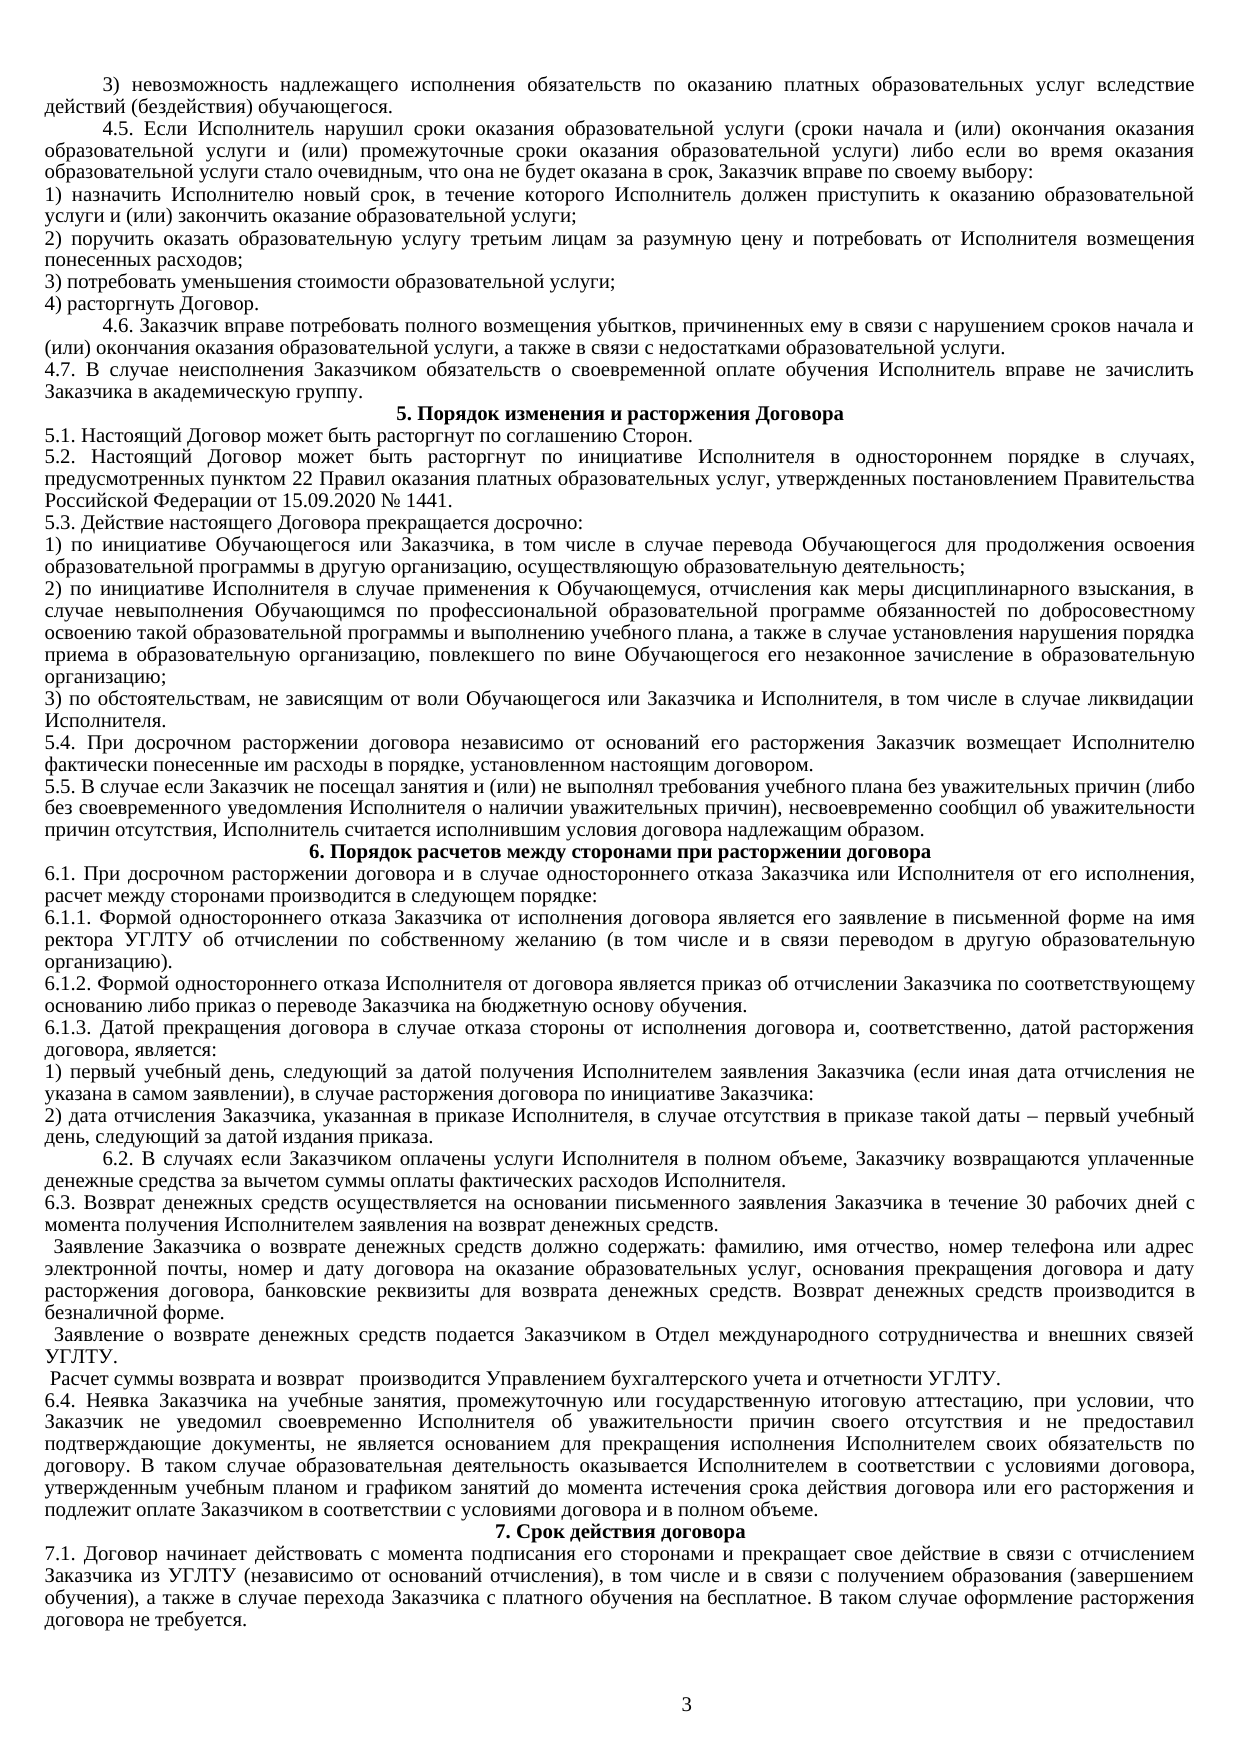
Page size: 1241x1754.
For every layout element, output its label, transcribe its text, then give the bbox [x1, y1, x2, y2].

text 6. Порядок расчетов между сторонами при расторжении договора [44, 841, 1196, 863]
text 1) по инициативе Обучающегося или Заказчика, в том числе в случае перевода Обучающегося для продолжения освоения образовательной программы в другую организацию, осуществляющую образовательную деятельность; [44, 534, 1196, 578]
text 6.3. Возврат денежных средств осуществляется на основании письменного заявления Заказчика в течение 30 рабочих дней с момента получения Исполнителем заявления на возврат денежных средств. [44, 1192, 1196, 1236]
text 7.1. Договор начинает действовать с момента подписания его сторонами и прекращает свое действие в связи с отчислением Заказчика из УГЛТУ (независимо от оснований отчисления), в том числе и в связи с получением образования (завершением обучения), а также в случае перехода Заказчика с платного обучения на бесплатное. В таком случае оформление расторжения договора не требуется. [44, 1543, 1196, 1631]
text 5.4. При досрочном расторжении договора независимо от оснований его расторжения Заказчик возмещает Исполнителю фактически понесенные им расходы в порядке, установленном настоящим договором. [44, 732, 1196, 776]
text 4.6. Заказчик вправе потребовать полного возмещения убытков, причиненных ему в связи с нарушением сроков начала и (или) окончания оказания образовательной услуги, а также в связи с недостатками образовательной услуги. [44, 315, 1196, 359]
text 3) по обстоятельствам, не зависящим от воли Обучающегося или Заказчика и Исполнителя, в том числе в случае ликвидации Исполнителя. [44, 688, 1196, 732]
text Заявление о возврате денежных средств подается Заказчиком в Отдел международного сотрудничества и внешних связей УГЛТУ. [44, 1324, 1196, 1368]
text 6.1.1. Формой одностороннего отказа Заказчика от исполнения договора является его заявление в письменной форме на имя ректора УГЛТУ об отчислении по собственному желанию (в том числе и в связи переводом в другую образовательную организацию). [44, 907, 1196, 973]
text 3) потребовать уменьшения стоимости образовательной услуги; [44, 271, 1196, 293]
text 2) дата отчисления Заказчика, указанная в приказе Исполнителя, в случае отсутствия в приказе такой даты – первый учебный день, следующий за датой издания приказа. [44, 1104, 1196, 1148]
text 6.1.2. Формой одностороннего отказа Исполнителя от договора является приказ об отчислении Заказчика по соответствующему основанию либо приказ о переводе Заказчика на бюджетную основу обучения. [44, 973, 1196, 1017]
text 2) по инициативе Исполнителя в случае применения к Обучающемуся, отчисления как меры дисциплинарного взыскания, в случае невыполнения Обучающимся по профессиональной образовательной программе обязанностей по добросовестному освоению такой образовательной программы и выполнению учебного плана, а также в случае установления нарушения порядка приема в образовательную организацию, повлекшего по вине Обучающегося его незаконное зачисление в образовательную организацию; [44, 578, 1196, 688]
text 6.1.3. Датой прекращения договора в случае отказа стороны от исполнения договора и, соответственно, датой расторжения договора, является: [44, 1017, 1196, 1061]
text Заявление Заказчика о возврате денежных средств должно содержать: фамилию, имя отчество, номер телефона или адрес электронной почты, номер и дату договора на оказание образовательных услуг, основания прекращения договора и дату расторжения договора, банковские реквизиты для возврата денежных средств. Возврат денежных средств производится в безналичной форме. [44, 1236, 1196, 1324]
text 5.5. В случае если Заказчик не посещал занятия и (или) не выполнял требования учебного плана без уважительных причин (либо без своевременного уведомления Исполнителя о наличии уважительных причин), несвоевременно сообщил об уважительности причин отсутствия, Исполнитель считается исполнившим условия договора надлежащим образом. [44, 776, 1196, 841]
text 6.1. При досрочном расторжении договора и в случае одностороннего отказа Заказчика или Исполнителя от его исполнения, расчет между сторонами производится в следующем порядке: [44, 863, 1196, 907]
text 4.5. Если Исполнитель нарушил сроки оказания образовательной услуги (сроки начала и (или) окончания оказания образовательной услуги и (или) промежуточные сроки оказания образовательной услуги) либо если во время оказания образовательной услуги стало очевидным, что она не будет оказана в срок, Заказчик вправе по своему выбору: [44, 118, 1196, 183]
text 6.4. Неявка Заказчика на учебные занятия, промежуточную или государственную итоговую аттестацию, при условии, что Заказчик не уведомил своевременно Исполнителя об уважительности причин своего отсутствия и не предоставил подтверждающие документы, не является основанием для прекращения исполнения Исполнителем своих обязательств по договору. В таком случае образовательная деятельность оказывается Исполнителем в соответствии с условиями договора, утвержденным учебным планом и графиком занятий до момента истечения срока действия договора или его расторжения и подлежит оплате Заказчиком в соответствии с условиями договора и в полном объеме. [44, 1389, 1196, 1521]
text 1) назначить Исполнителю новый срок, в течение которого Исполнитель должен приступить к оказанию образовательной услуги и (или) закончить оказание образовательной услуги; [44, 183, 1196, 227]
text 2) поручить оказать образовательную услугу третьим лицам за разумную цену и потребовать от Исполнителя возмещения понесенных расходов; [44, 227, 1196, 271]
text 1) первый учебный день, следующий за датой получения Исполнителем заявления Заказчика (если иная дата отчисления не указана в самом заявлении), в случае расторжения договора по инициативе Заказчика: [44, 1061, 1196, 1104]
text 6.2. В случаях если Заказчиком оплачены услуги Исполнителя в полном объеме, Заказчику возвращаются уплаченные денежные средства за вычетом суммы оплаты фактических расходов Исполнителя. [44, 1148, 1196, 1192]
text 4) расторгнуть Договор. [44, 293, 1196, 315]
text 5.2. Настоящий Договор может быть расторгнут по инициативе Исполнителя в одностороннем порядке в случаях, предусмотренных пунктом 22 Правил оказания платных образовательных услуг, утвержденных постановлением Правительства Российской Федерации от 15.09.2020 № 1441. [44, 446, 1196, 512]
text 5. Порядок изменения и расторжения Договора [44, 403, 1196, 424]
text 7. Срок действия договора [44, 1521, 1196, 1543]
text 5.3. Действие настоящего Договора прекращается досрочно: [44, 512, 1196, 534]
text 3) невозможность надлежащего исполнения обязательств по оказанию платных образовательных услуг вследствие действий (бездействия) обучающегося. [44, 74, 1196, 118]
text Расчет суммы возврата и возврат производится Управлением бухгалтерского учета и отчетности УГЛТУ. [44, 1368, 1196, 1389]
text 5.1. Настоящий Договор может быть расторгнут по соглашению Сторон. [44, 424, 1196, 446]
text 4.7. В случае неисполнения Заказчиком обязательств о своевременной оплате обучения Исполнитель вправе не зачислить Заказчика в академическую группу. [44, 359, 1196, 403]
